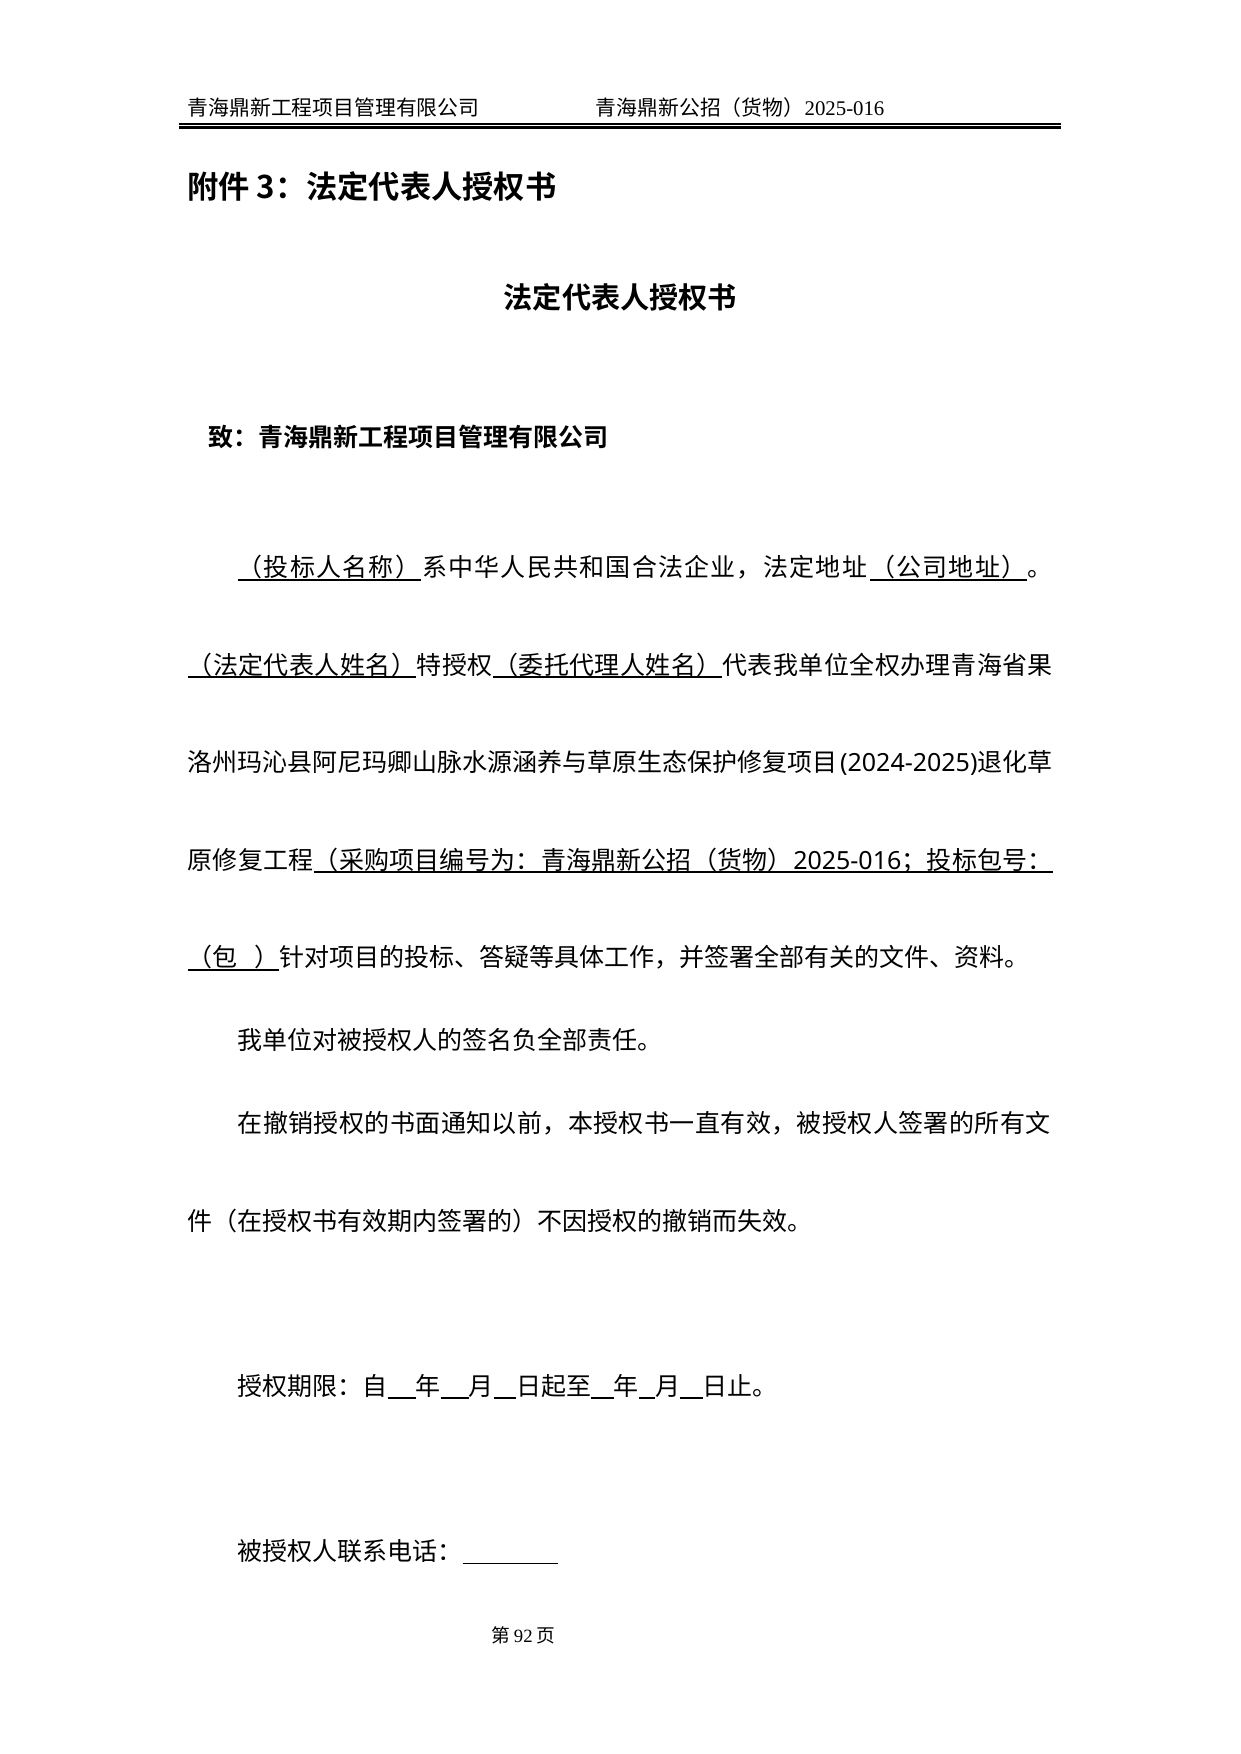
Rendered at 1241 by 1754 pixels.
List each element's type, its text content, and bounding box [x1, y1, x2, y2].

text （投标人名称）系中华人民共和国合法企业，法定地址（公司地址）。（法定代表人姓名）特授权（委托代理人姓名）代表我单位全权办理青海省果洛州玛沁县阿尼玛卿山脉水源涵养与草原生态保护修复项目(2024-2025)退化草原修复工程（采购项目编号为：青海鼎新公招（货物）2025-016；投标包号：（包 ）针对项目的投标、答疑等具体工作，并签署全部有关的文件、资料。 [187, 533, 1053, 988]
text 附件3：法定代表人授权书 [187, 162, 1053, 207]
text 在撤销授权的书面通知以前，本授权书一直有效，被授权人签署的所有文件（在授权书有效期内签署的）不因授权的撤销而失效。 [187, 1089, 1053, 1252]
text 被授权人联系电话： [187, 1517, 1053, 1582]
text 授权期限：自 年 月 日起至 年 月 日止。 [187, 1352, 1053, 1417]
text 我单位对被授权人的签名负全部责任。 [187, 1006, 1053, 1071]
text 法定代表人授权书 [187, 275, 1053, 317]
text 致：青海鼎新工程项目管理有限公司 [187, 403, 1053, 468]
